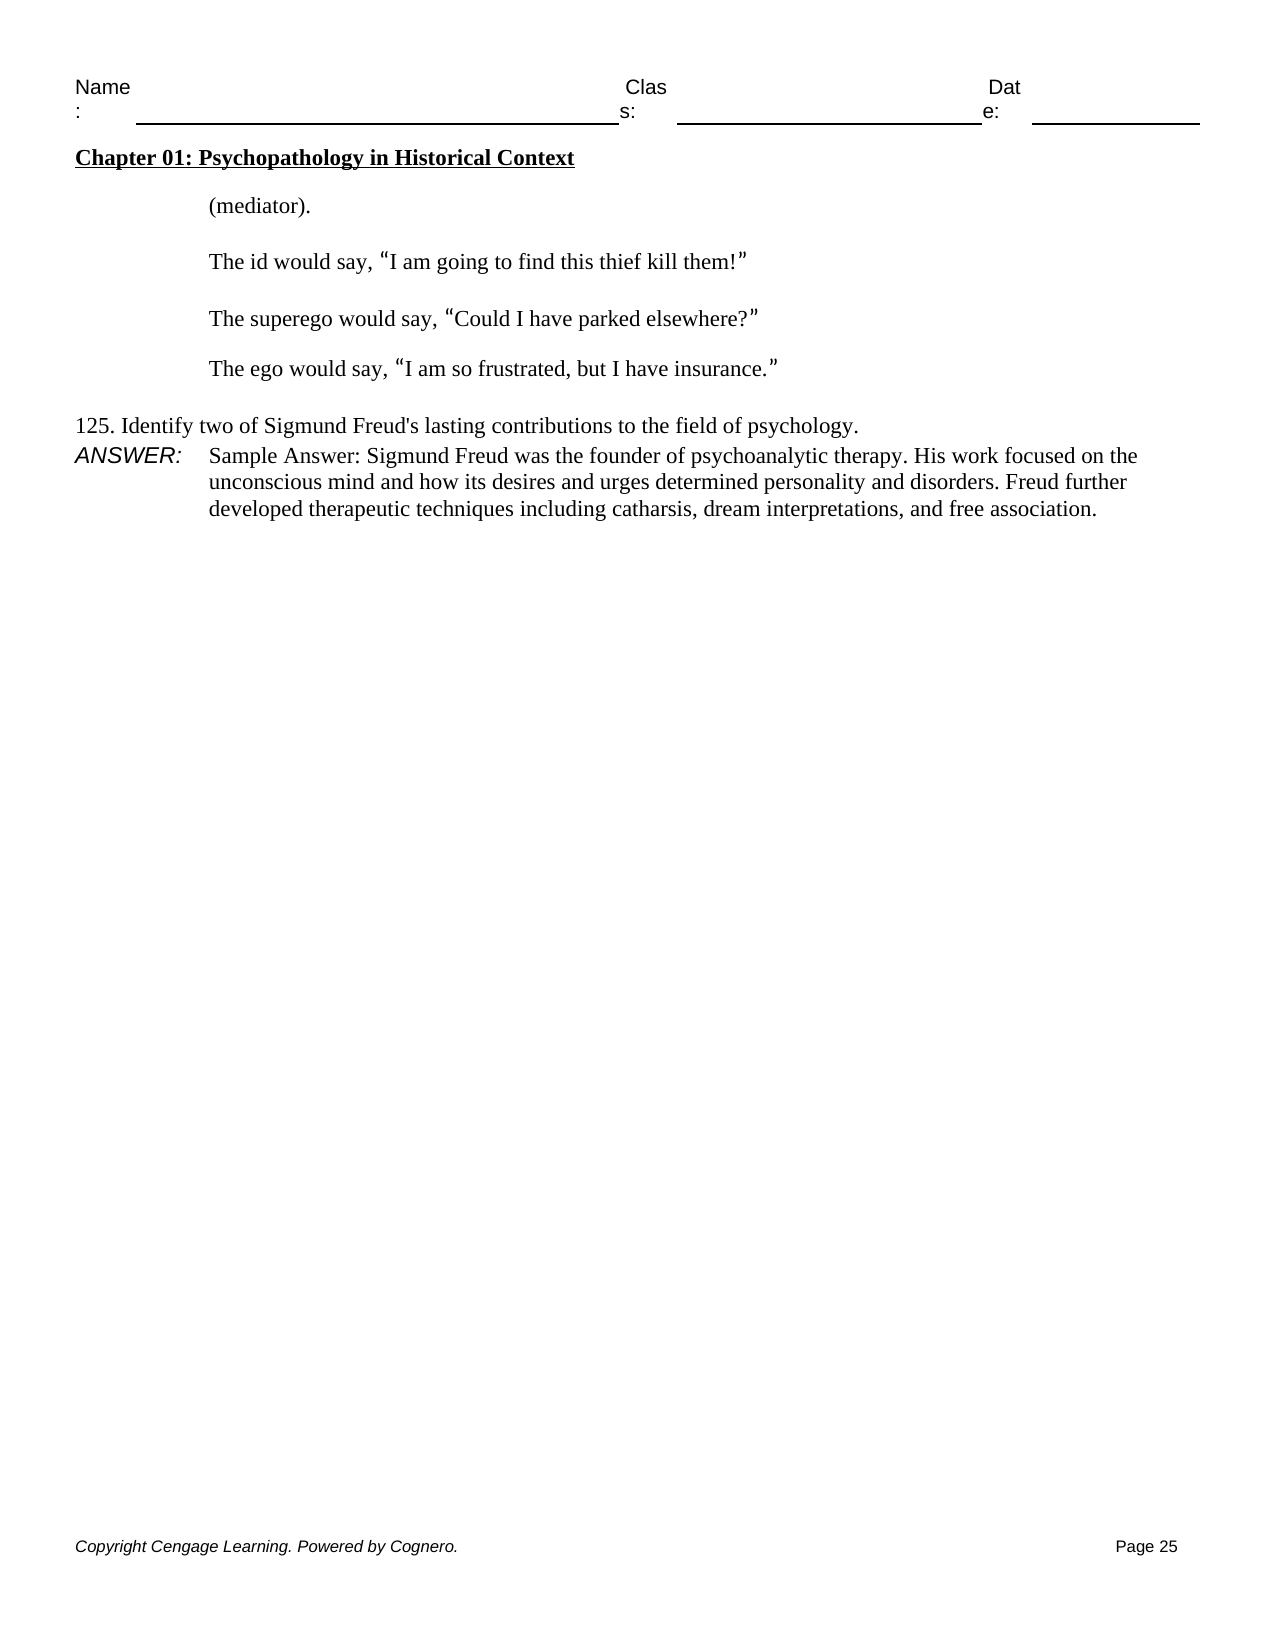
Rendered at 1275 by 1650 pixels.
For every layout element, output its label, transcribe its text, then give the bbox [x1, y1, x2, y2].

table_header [75, 189, 1200, 385]
table_header 125. Identify two of Sigmund Freud's lasting contributions to the field of psychology. [75, 413, 1200, 524]
